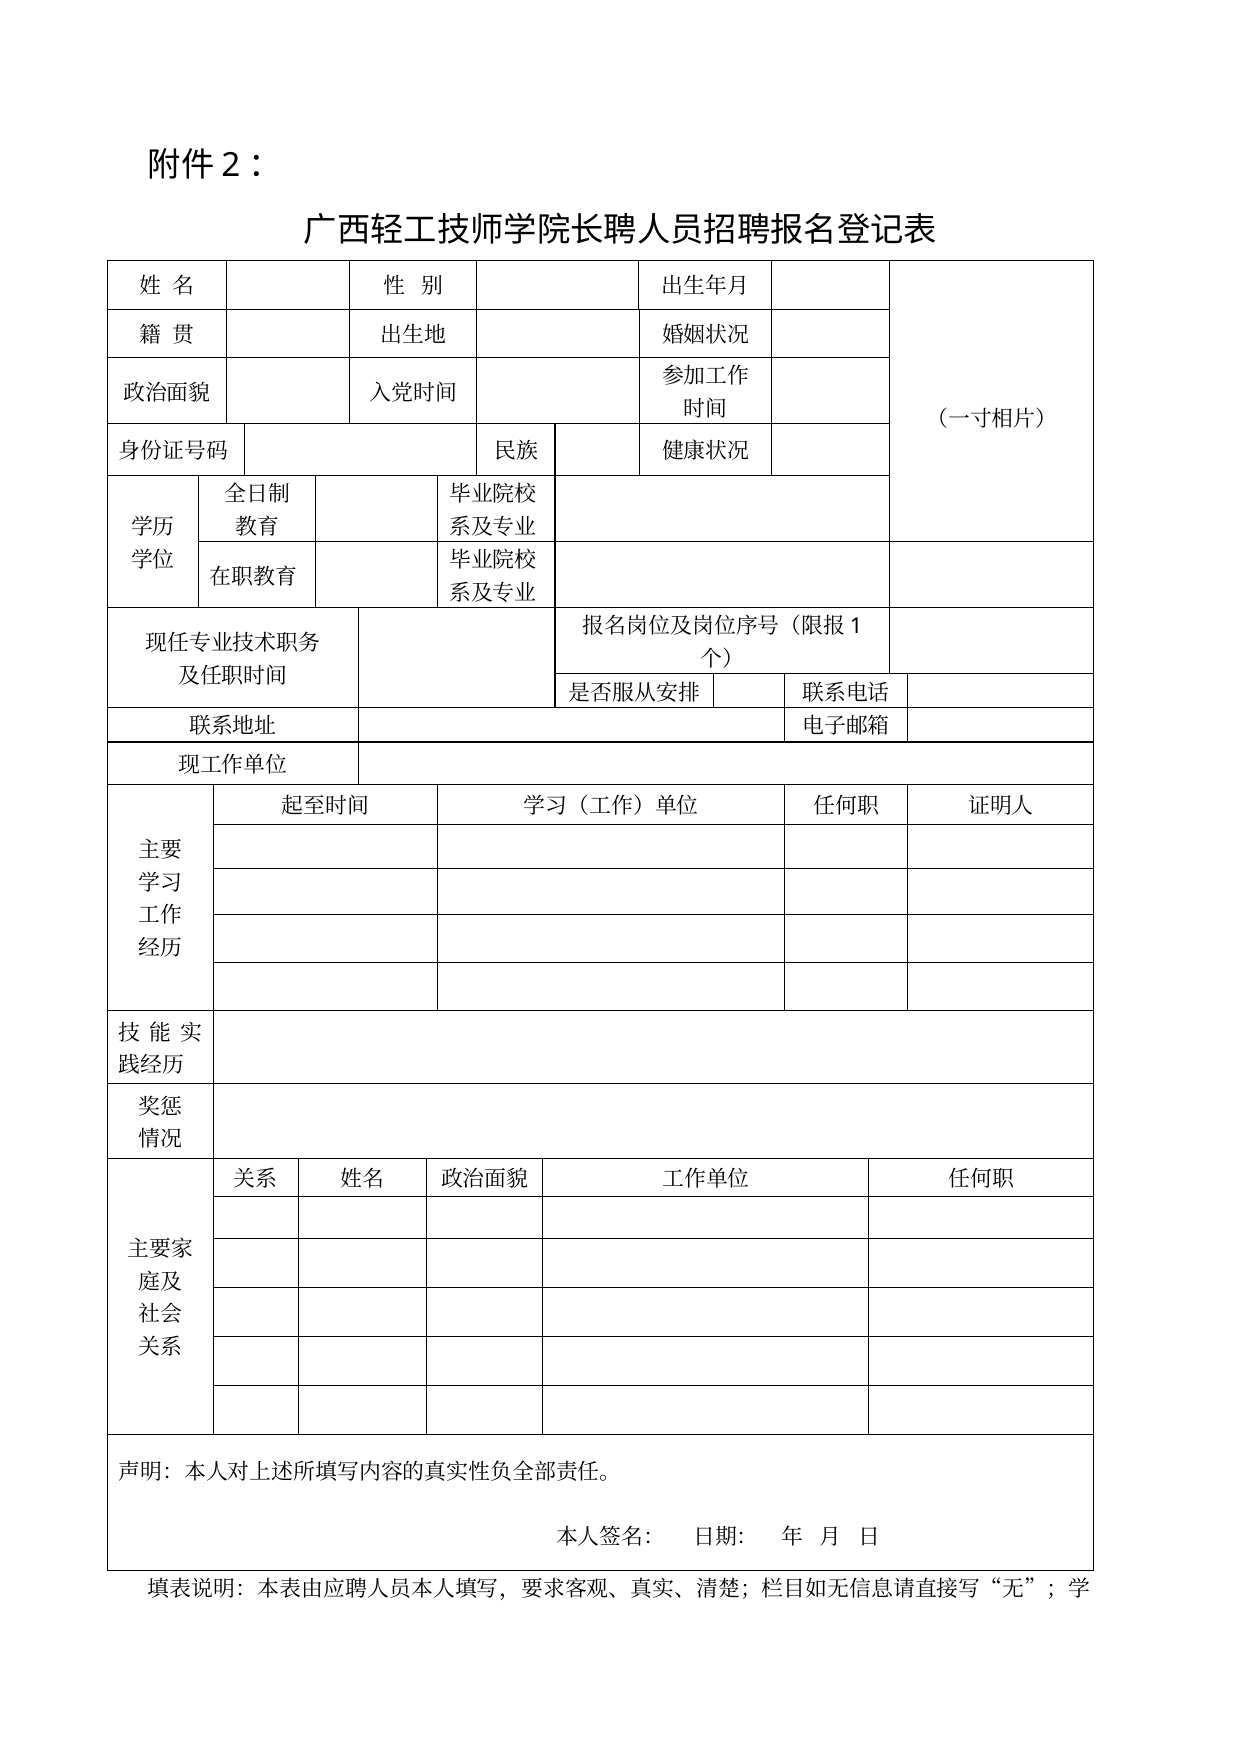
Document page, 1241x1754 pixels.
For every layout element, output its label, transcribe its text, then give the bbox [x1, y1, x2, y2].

table_cell [543, 1197, 868, 1238]
table_cell [477, 358, 639, 423]
table_cell 起至时间 [214, 785, 437, 824]
table_cell [908, 674, 1093, 707]
table_cell 籍 贯 [108, 310, 226, 357]
table_cell 现工作单位 [108, 743, 358, 784]
table_cell [427, 1197, 542, 1238]
table_cell [785, 963, 907, 1010]
table_cell [908, 708, 1093, 741]
table_cell [556, 476, 889, 541]
table_cell [359, 608, 554, 707]
table_cell 现任专业技术职务 及任职时间 [108, 608, 358, 707]
table_cell [543, 1239, 868, 1287]
table_cell 技能实践经历 [108, 1011, 213, 1083]
table_cell 学习（工作）单位 [438, 785, 784, 824]
table_cell [869, 1239, 1093, 1287]
table_cell 是否服从安排 [556, 674, 713, 707]
table_cell [438, 915, 784, 962]
table_cell 主要 学习 工作 经历 [108, 785, 213, 1010]
table_header 姓 名 [108, 261, 226, 308]
table_cell [869, 1197, 1093, 1238]
table_cell 民族 [477, 424, 554, 475]
table_cell [427, 1239, 542, 1287]
table_cell 姓名 [299, 1159, 426, 1196]
table_cell [299, 1386, 426, 1433]
table_cell [427, 1288, 542, 1336]
table_cell 学历 学位 [108, 476, 198, 607]
table_header 出生年月 [639, 261, 771, 308]
table_cell [214, 825, 437, 868]
table_cell [214, 1239, 298, 1287]
table_cell [438, 963, 784, 1010]
table_cell 毕业院校 系及专业 [438, 542, 554, 607]
table_cell [772, 358, 889, 423]
table_cell [908, 825, 1093, 868]
table_cell [316, 542, 437, 607]
table_cell [427, 1386, 542, 1433]
table_cell [299, 1239, 426, 1287]
table_cell 声明：本人对上述所填写内容的真实性负全部责任。 本人签名： 日期： 年 月 日 [108, 1435, 1093, 1570]
table_cell [227, 358, 349, 423]
table_cell [299, 1197, 426, 1238]
table_cell [785, 915, 907, 962]
table_cell [477, 310, 639, 357]
table_cell [214, 915, 437, 962]
table_cell 主要家庭及 社会 关系 [108, 1159, 213, 1433]
table_cell [214, 963, 437, 1010]
table_cell 奖惩 情况 [108, 1084, 213, 1158]
table_cell [227, 310, 349, 357]
table_cell 健康状况 [640, 424, 771, 475]
table_cell [714, 674, 784, 707]
table_cell 工作单位 [543, 1159, 868, 1196]
text 广西轻工技师学院长聘人员招聘报名登记表 [148, 194, 1092, 259]
table_cell [908, 915, 1093, 962]
table_cell [908, 963, 1093, 1010]
table_cell [543, 1288, 868, 1336]
table_cell [316, 476, 437, 541]
table_cell [214, 1197, 298, 1238]
table_cell [890, 542, 1093, 607]
table_cell 入党时间 [350, 358, 476, 423]
table_cell 身份证号码 [108, 424, 244, 475]
table_cell [359, 708, 784, 741]
table_cell [214, 1337, 298, 1385]
table_cell [214, 1084, 1093, 1158]
table_cell [772, 310, 889, 357]
table_header [772, 261, 889, 308]
table_cell 政治面貌 [108, 358, 226, 423]
table_cell [214, 1011, 1093, 1083]
table_cell [359, 743, 1093, 784]
table_cell [908, 869, 1093, 914]
table_cell [214, 869, 437, 914]
table_cell [556, 424, 639, 475]
table_cell [556, 542, 889, 607]
table_cell 关系 [214, 1159, 298, 1196]
table_cell [299, 1288, 426, 1336]
table_cell [869, 1386, 1093, 1433]
table_cell 全日制 教育 [199, 476, 315, 541]
table_cell [772, 424, 889, 475]
text 附件2 ： [148, 129, 1092, 194]
table_cell 联系地址 [108, 708, 358, 741]
table_cell 在职教育 [199, 542, 315, 607]
table_cell [214, 1386, 298, 1433]
table_cell [785, 869, 907, 914]
table_header [227, 261, 349, 308]
table_cell 报名岗位及岗位序号（限报1个） [556, 608, 889, 673]
table_cell 政治面貌 [427, 1159, 542, 1196]
table_cell 证明人 [908, 785, 1093, 824]
table_cell 参加工作时间 [640, 358, 771, 423]
table_cell [543, 1337, 868, 1385]
table_cell 毕业院校 系及专业 [438, 476, 554, 541]
table_cell [869, 1288, 1093, 1336]
table_cell 任何职 [785, 785, 907, 824]
table_cell [427, 1337, 542, 1385]
table_cell [869, 1337, 1093, 1385]
table_cell [438, 825, 784, 868]
table_cell [438, 869, 784, 914]
table_cell 电子邮箱 [785, 708, 907, 741]
table_cell 任何职 [869, 1159, 1093, 1196]
table_header 性 别 [350, 261, 476, 308]
table_cell 联系电话 [785, 674, 907, 707]
table_header （一寸相片） [890, 261, 1093, 541]
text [148, 1571, 1092, 1603]
table_cell 出生地 [350, 310, 476, 357]
table_cell [890, 608, 1093, 673]
table_cell [299, 1337, 426, 1385]
table_header [477, 261, 638, 308]
table_cell 婚姻状况 [640, 310, 771, 357]
table_cell [543, 1386, 868, 1433]
table_cell [214, 1288, 298, 1336]
table_cell [785, 825, 907, 868]
table_cell [245, 424, 476, 475]
